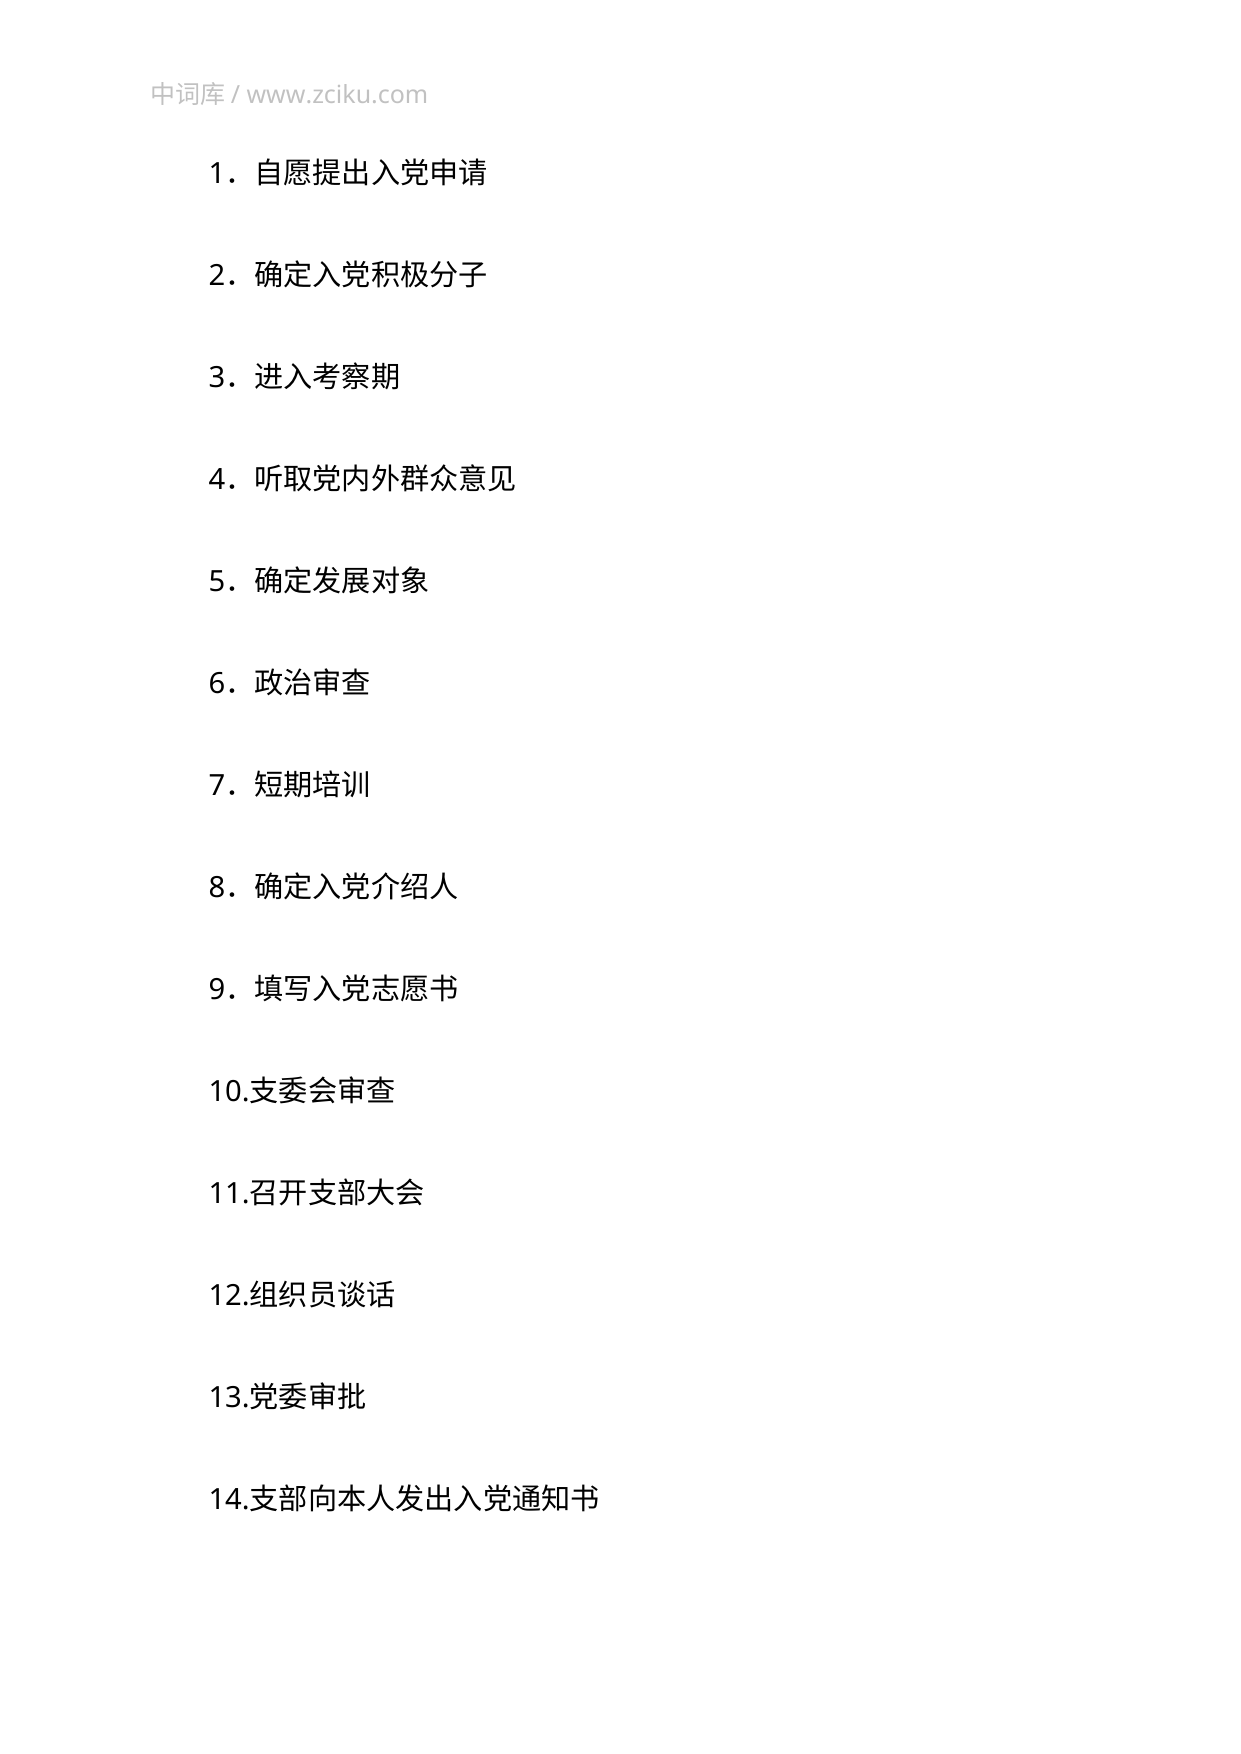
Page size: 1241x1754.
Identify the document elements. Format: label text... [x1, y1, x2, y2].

text 10.支委会审查 [150, 1068, 1090, 1110]
text 11.召开支部大会 [150, 1170, 1090, 1212]
text 13.党委审批 [150, 1374, 1090, 1416]
text 3．进入考察期 [150, 354, 1090, 396]
text 14.支部向本人发出入党通知书 [150, 1476, 1090, 1518]
text 7．短期培训 [150, 762, 1090, 804]
text 8．确定入党介绍人 [150, 864, 1090, 906]
text 5．确定发展对象 [150, 558, 1090, 600]
text 12.组织员谈话 [150, 1272, 1090, 1314]
text 4．听取党内外群众意见 [150, 456, 1090, 498]
text 2．确定入党积极分子 [150, 252, 1090, 294]
text 9．填写入党志愿书 [150, 966, 1090, 1008]
text 6．政治审查 [150, 660, 1090, 702]
text 1．自愿提出入党申请 [150, 150, 1090, 192]
